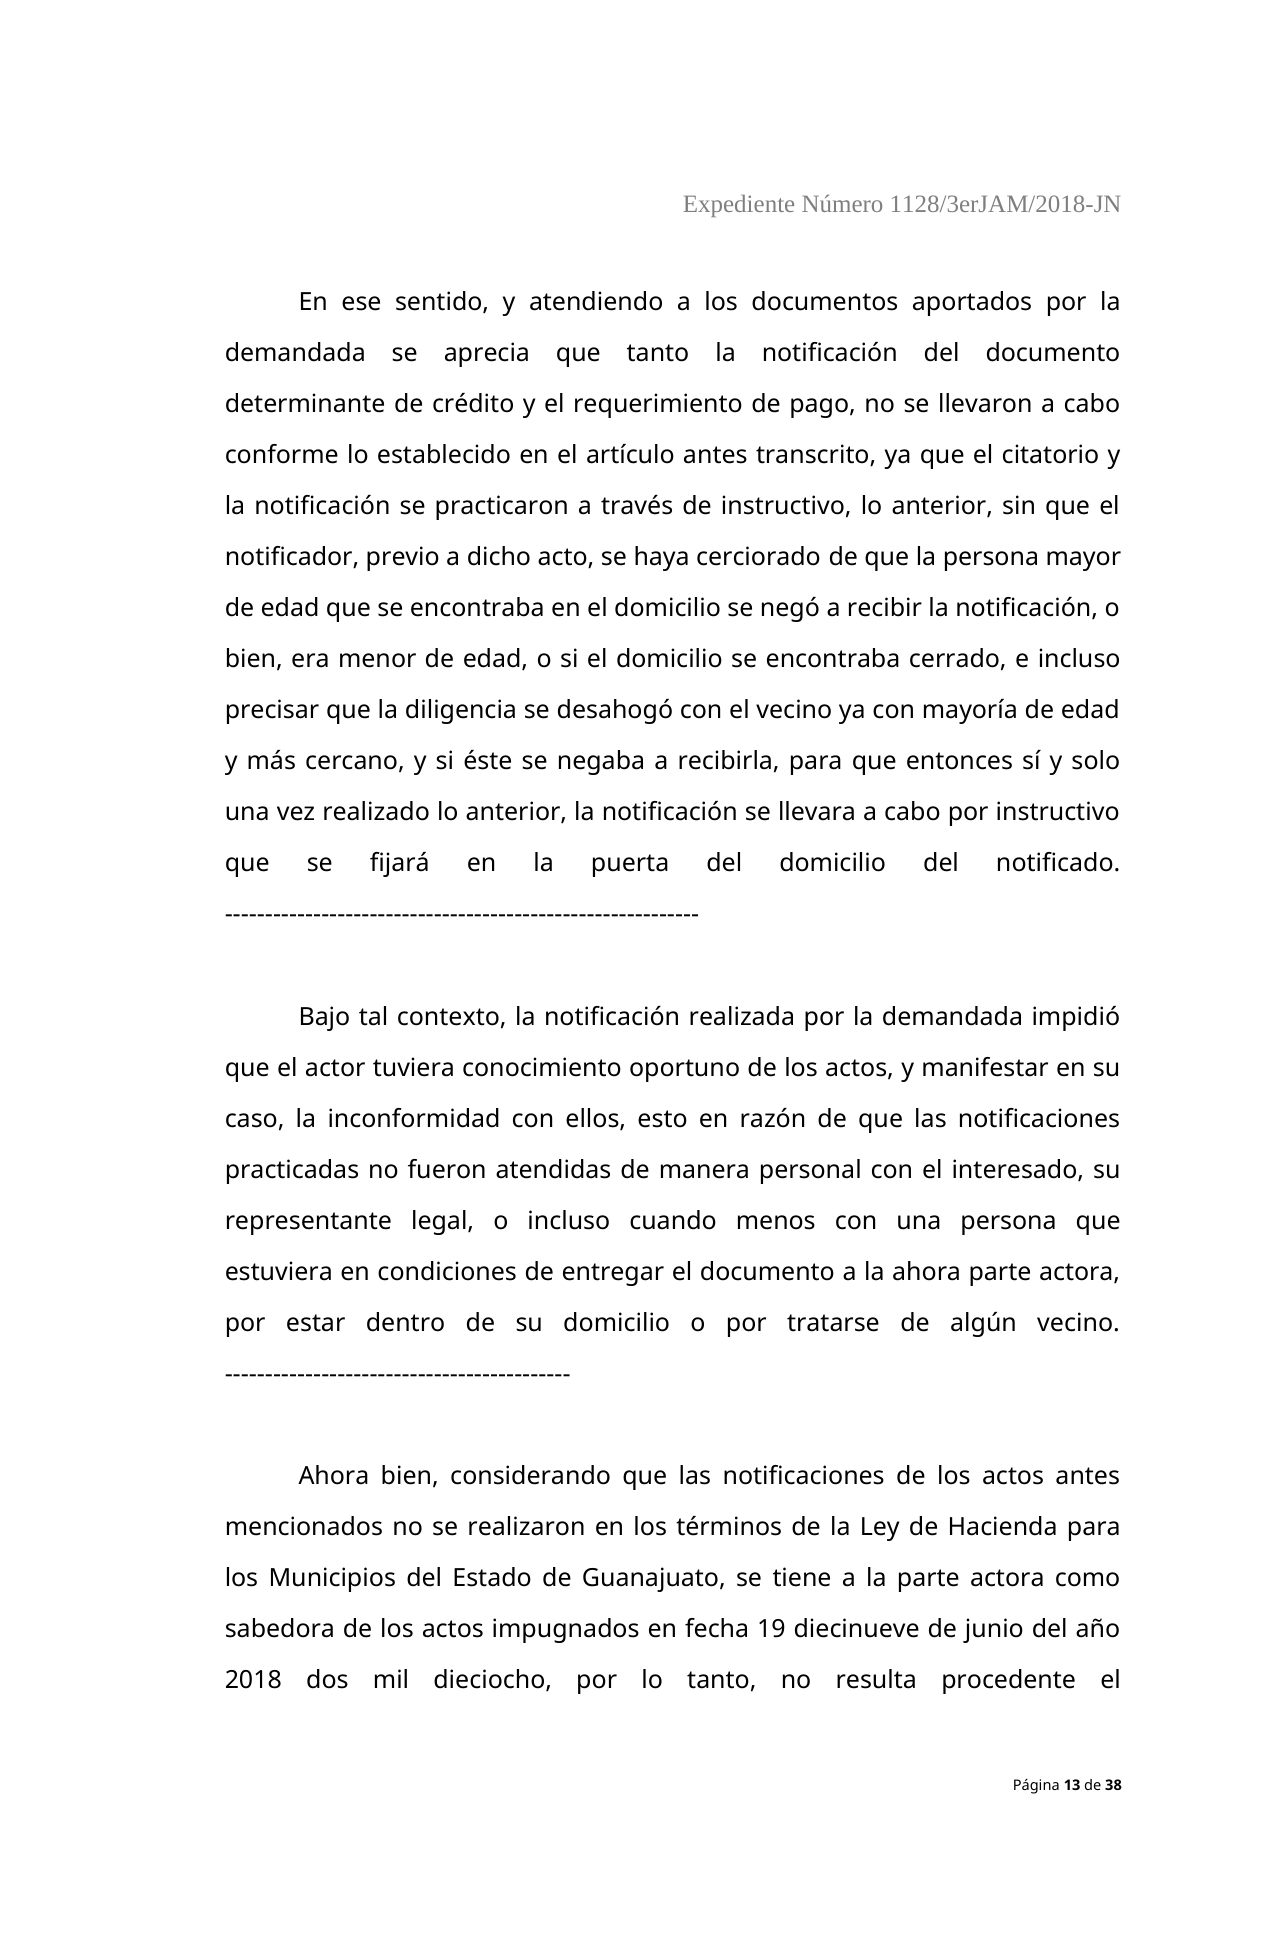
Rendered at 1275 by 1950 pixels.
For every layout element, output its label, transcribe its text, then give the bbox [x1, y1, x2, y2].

text En ese sentido, y atendiendo a los documentos aportados por la demandada se aprecia que tanto la notificación del documento determinante de crédito y el requerimiento de pago, no se llevaron a cabo conforme lo establecido en el artículo antes transcrito, ya que el citatorio y la notificación se practicaron a través de instructivo, lo anterior, sin que el notificador, previo a dicho acto, se haya cerciorado de que la persona mayor de edad que se encontraba en el domicilio se negó a recibir la notificación, o bien, era menor de edad, o si el domicilio se encontraba cerrado, e incluso precisar que la diligencia se desahogó con el vecino ya con mayoría de edad y más cercano, y si éste se negaba a recibirla, para que entonces sí y solo una vez realizado lo anterior, la notificación se llevara a cabo por instructivo que se fijará en la puerta del domicilio del notificado. ----------------------------------------------------------- [224, 283, 1121, 930]
text Bajo tal contexto, la notificación realizada por la demandada impidió que el actor tuviera conocimiento oportuno de los actos, y manifestar en su caso, la inconformidad con ellos, esto en razón de que las notificaciones practicadas no fueron atendidas de manera personal con el interesado, su representante legal, o incluso cuando menos con una persona que estuviera en condiciones de entregar el documento a la ahora parte actora, por estar dentro de su domicilio o por tratarse de algún vecino. ------------------------------------------- [224, 998, 1121, 1389]
